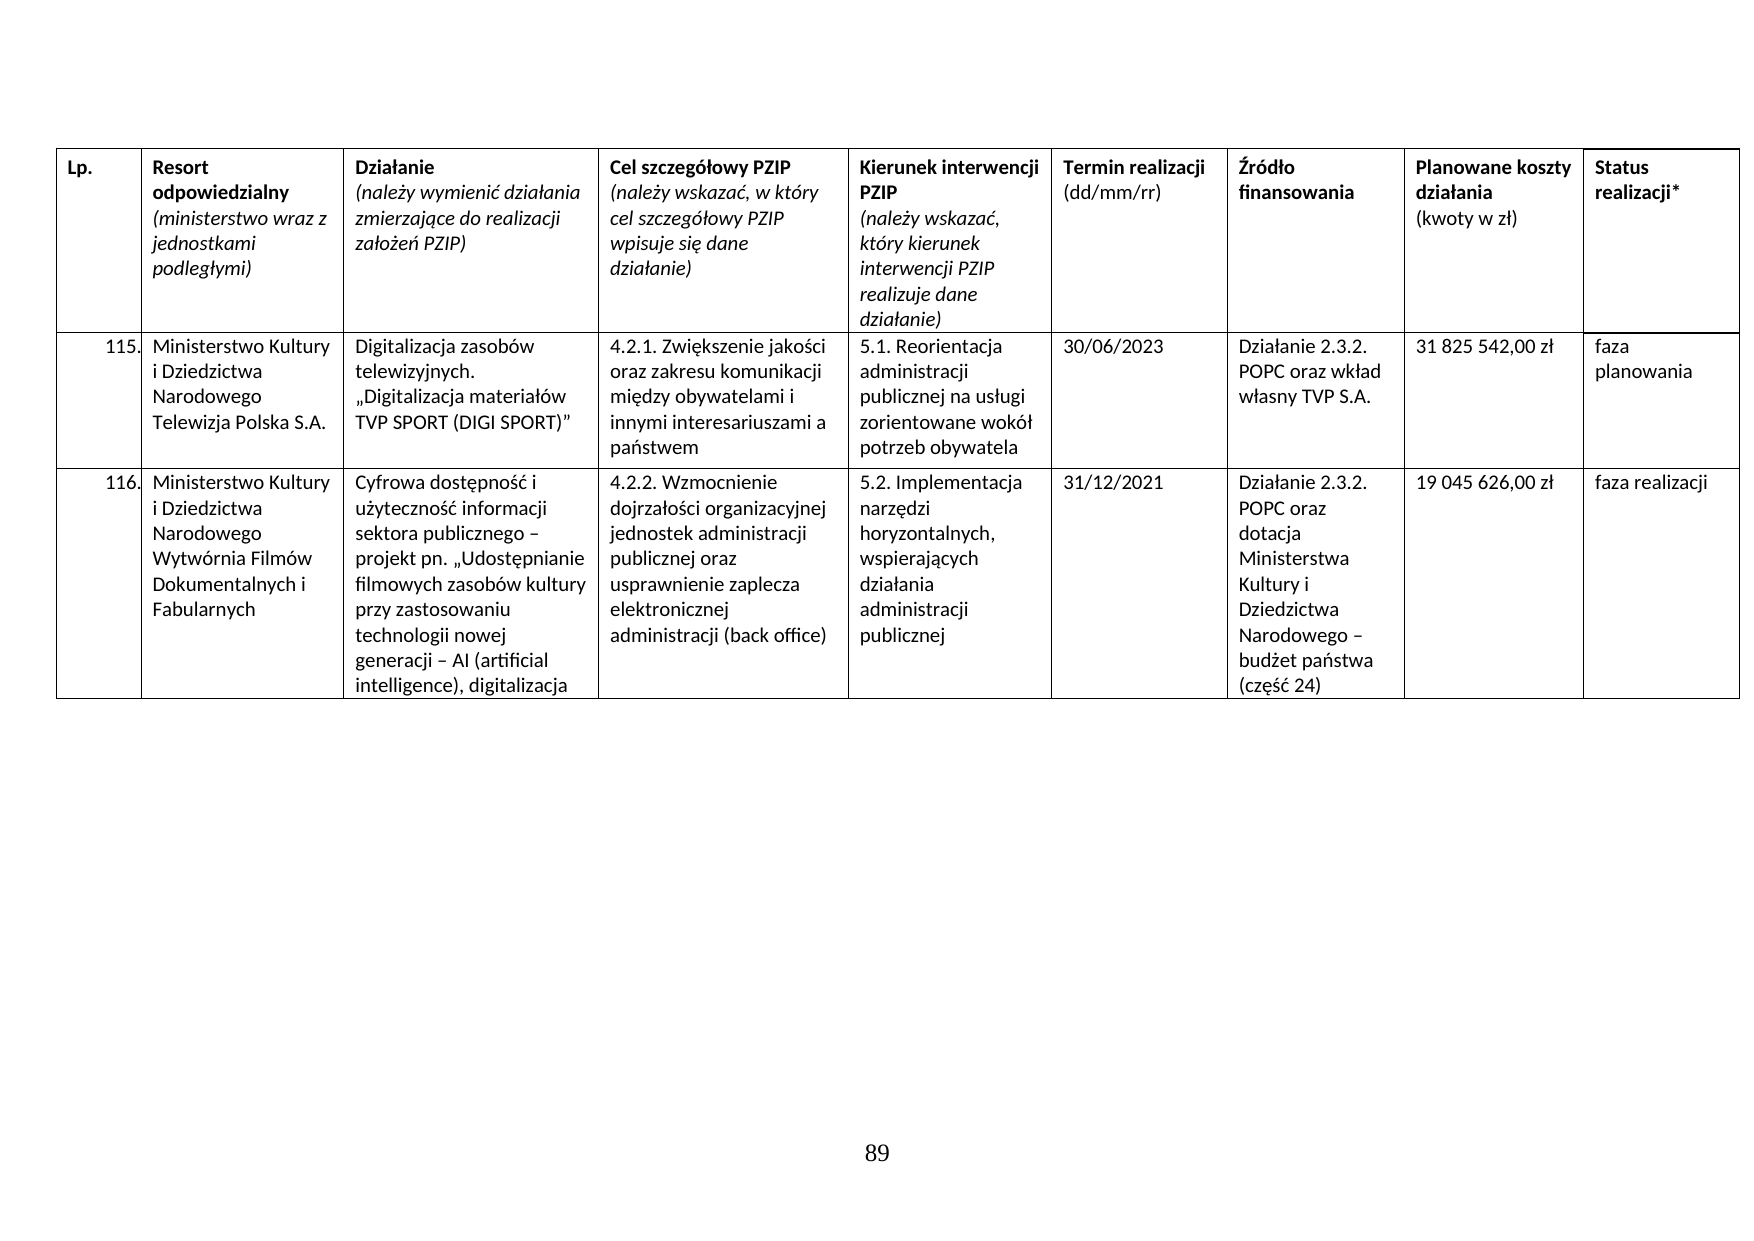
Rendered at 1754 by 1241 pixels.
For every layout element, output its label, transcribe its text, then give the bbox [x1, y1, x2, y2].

table_cell faza realizacji [1584, 469, 1739, 698]
table_cell Cyfrowa dostępność i użyteczność informacji sektora publicznego – projekt pn. „Udostępnianie filmowych zasobów kultury przy zastosowaniu technologii nowej generacji – AI (artificial intelligence), digitalizacja fonoteki WFDiF oraz cyfrowa rekonstrukcja polskich filmów dokumentalnych” [344, 469, 598, 698]
table_cell Ministerstwo Kultury i Dziedzictwa Narodowego Wytwórnia Filmów Dokumentalnych i Fabularnych [142, 469, 343, 698]
table_cell Digitalizacja zasobów telewizyjnych. „Digitalizacja materiałów TVP SPORT (DIGI SPORT)” [344, 333, 598, 468]
table_cell 31 825 542,00 zł [1405, 333, 1583, 468]
table_header Kierunek interwencji PZIP (należy wskazać, który kierunek interwencji PZIP realizuje dane działanie) [849, 149, 1051, 332]
table_cell Działanie 2.3.2. POPC oraz dotacja Ministerstwa Kultury i Dziedzictwa Narodowego – budżet państwa (część 24) [1228, 469, 1404, 698]
table_header Lp. [57, 149, 141, 332]
table_cell Działanie 2.3.2. POPC oraz wkład własny TVP S.A. [1228, 333, 1404, 468]
table_header Cel szczegółowy PZIP (należy wskazać, w który cel szczegółowy PZIP wpisuje się dane działanie) [599, 149, 848, 332]
table_cell 31/12/2021 [1052, 469, 1227, 698]
table_header Źródło finansowania [1228, 149, 1404, 332]
table_cell [57, 333, 141, 468]
table_header Termin realizacji (dd/mm/rr) [1052, 149, 1227, 332]
table_cell Ministerstwo Kultury i Dziedzictwa Narodowego Telewizja Polska S.A. [142, 333, 343, 468]
table_cell 19 045 626,00 zł [1405, 469, 1583, 698]
table_cell 5.1. Reorientacja administracji publicznej na usługi zorientowane wokół potrzeb obywatela [849, 333, 1051, 468]
table_cell 4.2.1. Zwiększenie jakości oraz zakresu komunikacji między obywatelami i innymi interesariuszami a państwem [599, 333, 848, 468]
table_cell [57, 469, 141, 698]
table_cell 4.2.2. Wzmocnienie dojrzałości organizacyjnej jednostek administracji publicznej oraz usprawnienie zaplecza elektronicznej administracji (back office) [599, 469, 848, 698]
table_cell faza planowania [1584, 334, 1739, 468]
table_header Resort odpowiedzialny (ministerstwo wraz z jednostkami podległymi) [142, 149, 343, 332]
table_header Planowane koszty działania (kwoty w zł) [1405, 149, 1583, 332]
table_header Status realizacji* [1584, 150, 1739, 332]
table_cell 30/06/2023 [1052, 333, 1227, 468]
table_cell 5.2. Implementacja narzędzi horyzontalnych, wspierających działania administracji publicznej [849, 469, 1051, 698]
table_header Działanie (należy wymienić działania zmierzające do realizacji założeń PZIP) [344, 149, 598, 332]
